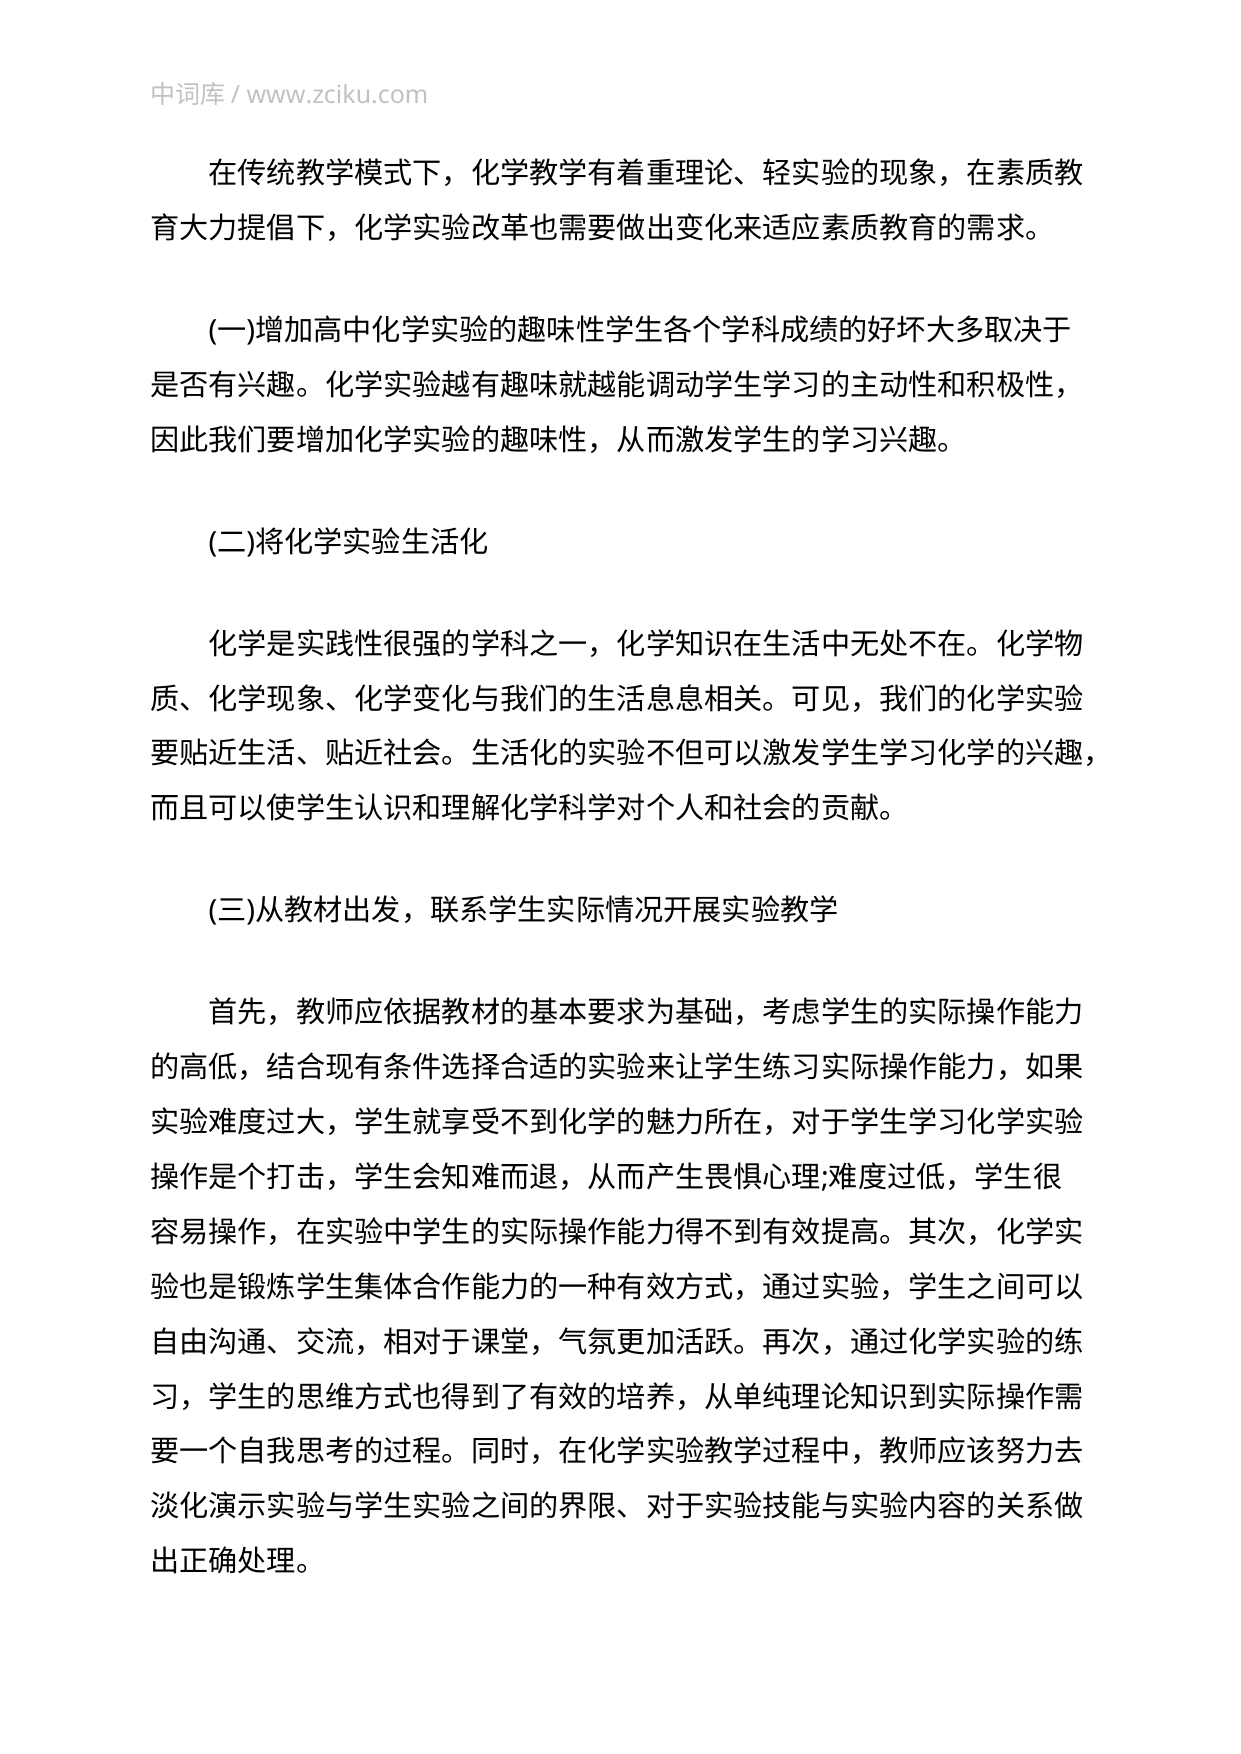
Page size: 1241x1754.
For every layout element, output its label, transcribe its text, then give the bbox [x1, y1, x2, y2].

text 化学是实践性很强的学科之一，化学知识在生活中无处不在。化学物质、化学现象、化学变化与我们的生活息息相关。可见，我们的化学实验要贴近生活、贴近社会。生活化的实验不但可以激发学生学习化学的兴趣，而且可以使学生认识和理解化学科学对个人和社会的贡献。 [150, 620, 1090, 827]
text (三)从教材出发，联系学生实际情况开展实验教学 [150, 887, 1090, 929]
text 首先，教师应依据教材的基本要求为基础，考虑学生的实际操作能力的高低，结合现有条件选择合适的实验来让学生练习实际操作能力，如果实验难度过大，学生就享受不到化学的魅力所在，对于学生学习化学实验操作是个打击，学生会知难而退，从而产生畏惧心理;难度过低，学生很容易操作，在实验中学生的实际操作能力得不到有效提高。其次，化学实验也是锻炼学生集体合作能力的一种有效方式，通过实验，学生之间可以自由沟通、交流，相对于课堂，气氛更加活跃。再次，通过化学实验的练习，学生的思维方式也得到了有效的培养，从单纯理论知识到实际操作需要一个自我思考的过程。同时，在化学实验教学过程中，教师应该努力去淡化演示实验与学生实验之间的界限、对于实验技能与实验内容的关系做出正确处理。 [150, 989, 1090, 1580]
text 在传统教学模式下，化学教学有着重理论、轻实验的现象，在素质教育大力提倡下，化学实验改革也需要做出变化来适应素质教育的需求。 [150, 150, 1090, 247]
text (二)将化学实验生活化 [150, 518, 1090, 561]
text (一)增加高中化学实验的趣味性学生各个学科成绩的好坏大多取决于是否有兴趣。化学实验越有趣味就越能调动学生学习的主动性和积极性，因此我们要增加化学实验的趣味性，从而激发学生的学习兴趣。 [150, 307, 1090, 459]
